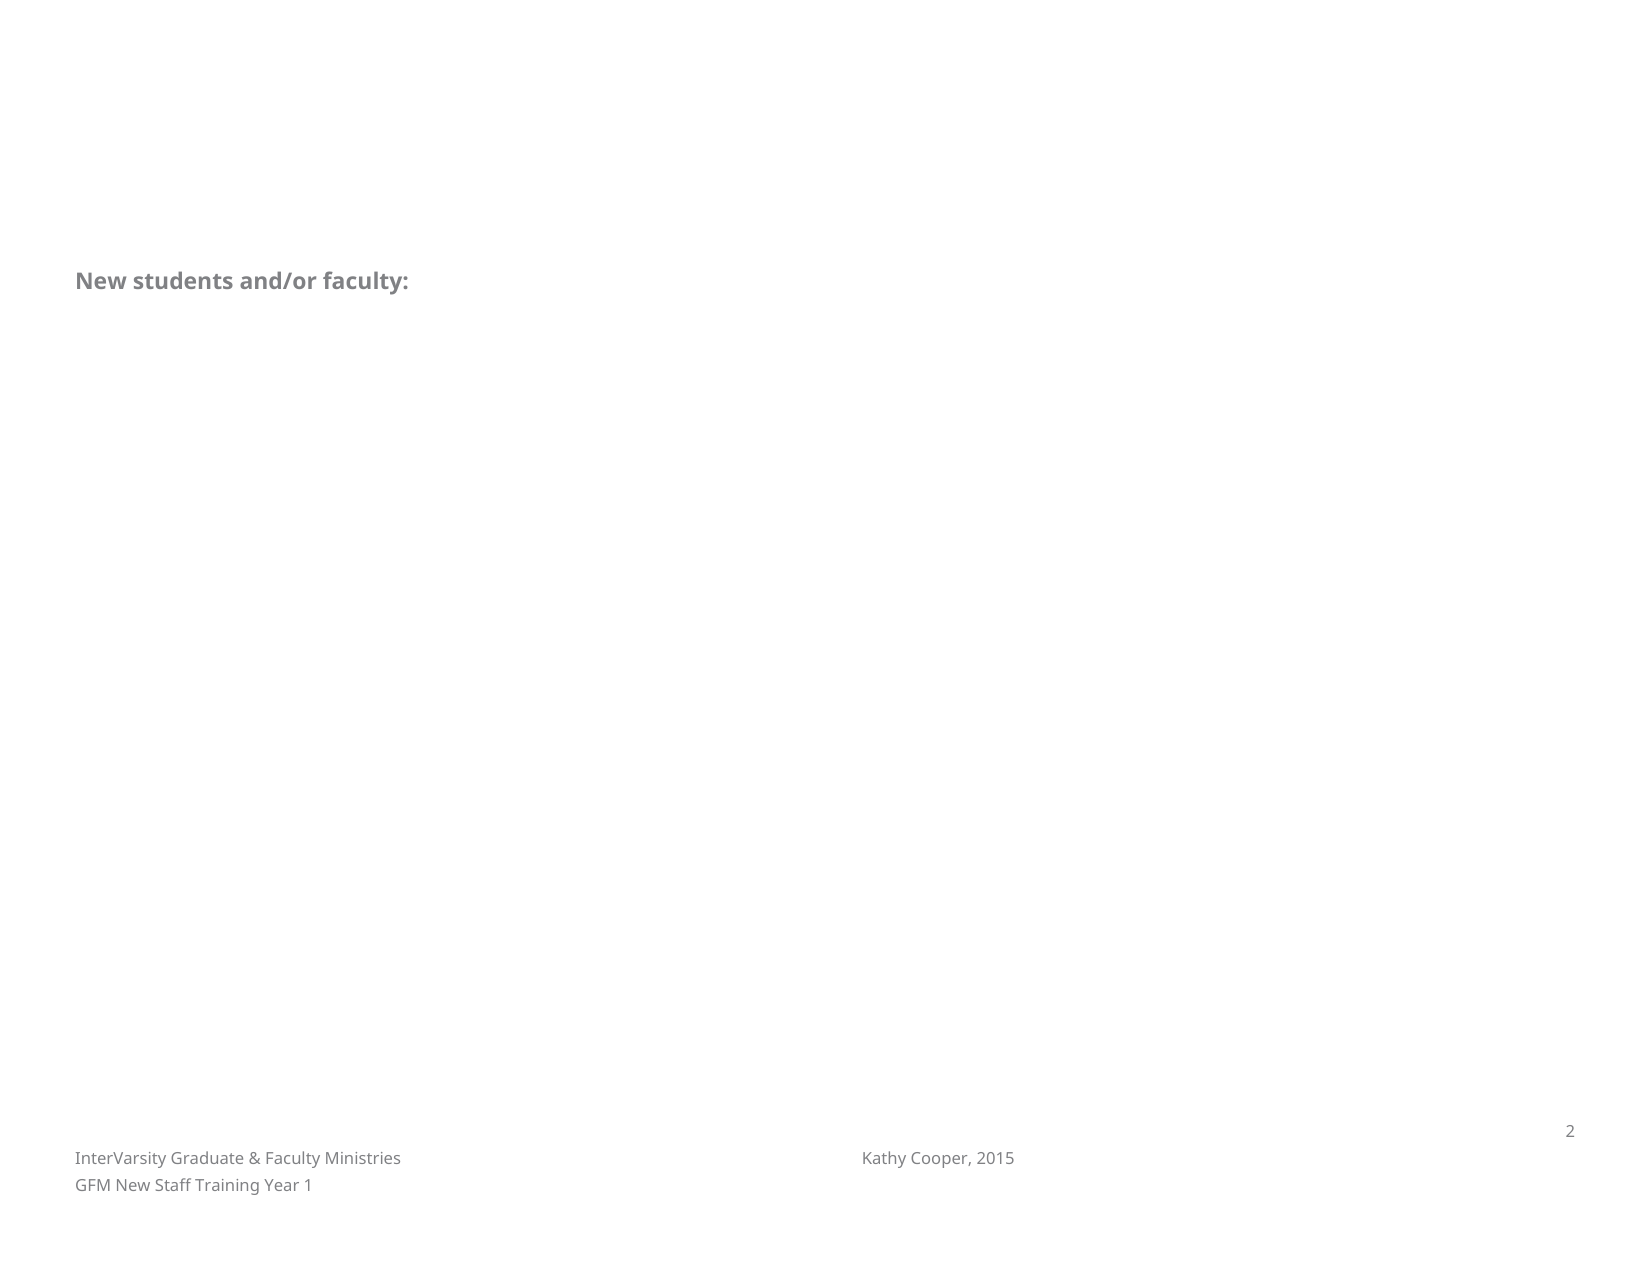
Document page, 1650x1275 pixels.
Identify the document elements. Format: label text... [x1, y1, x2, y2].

text New students and/or faculty: [75, 265, 787, 296]
